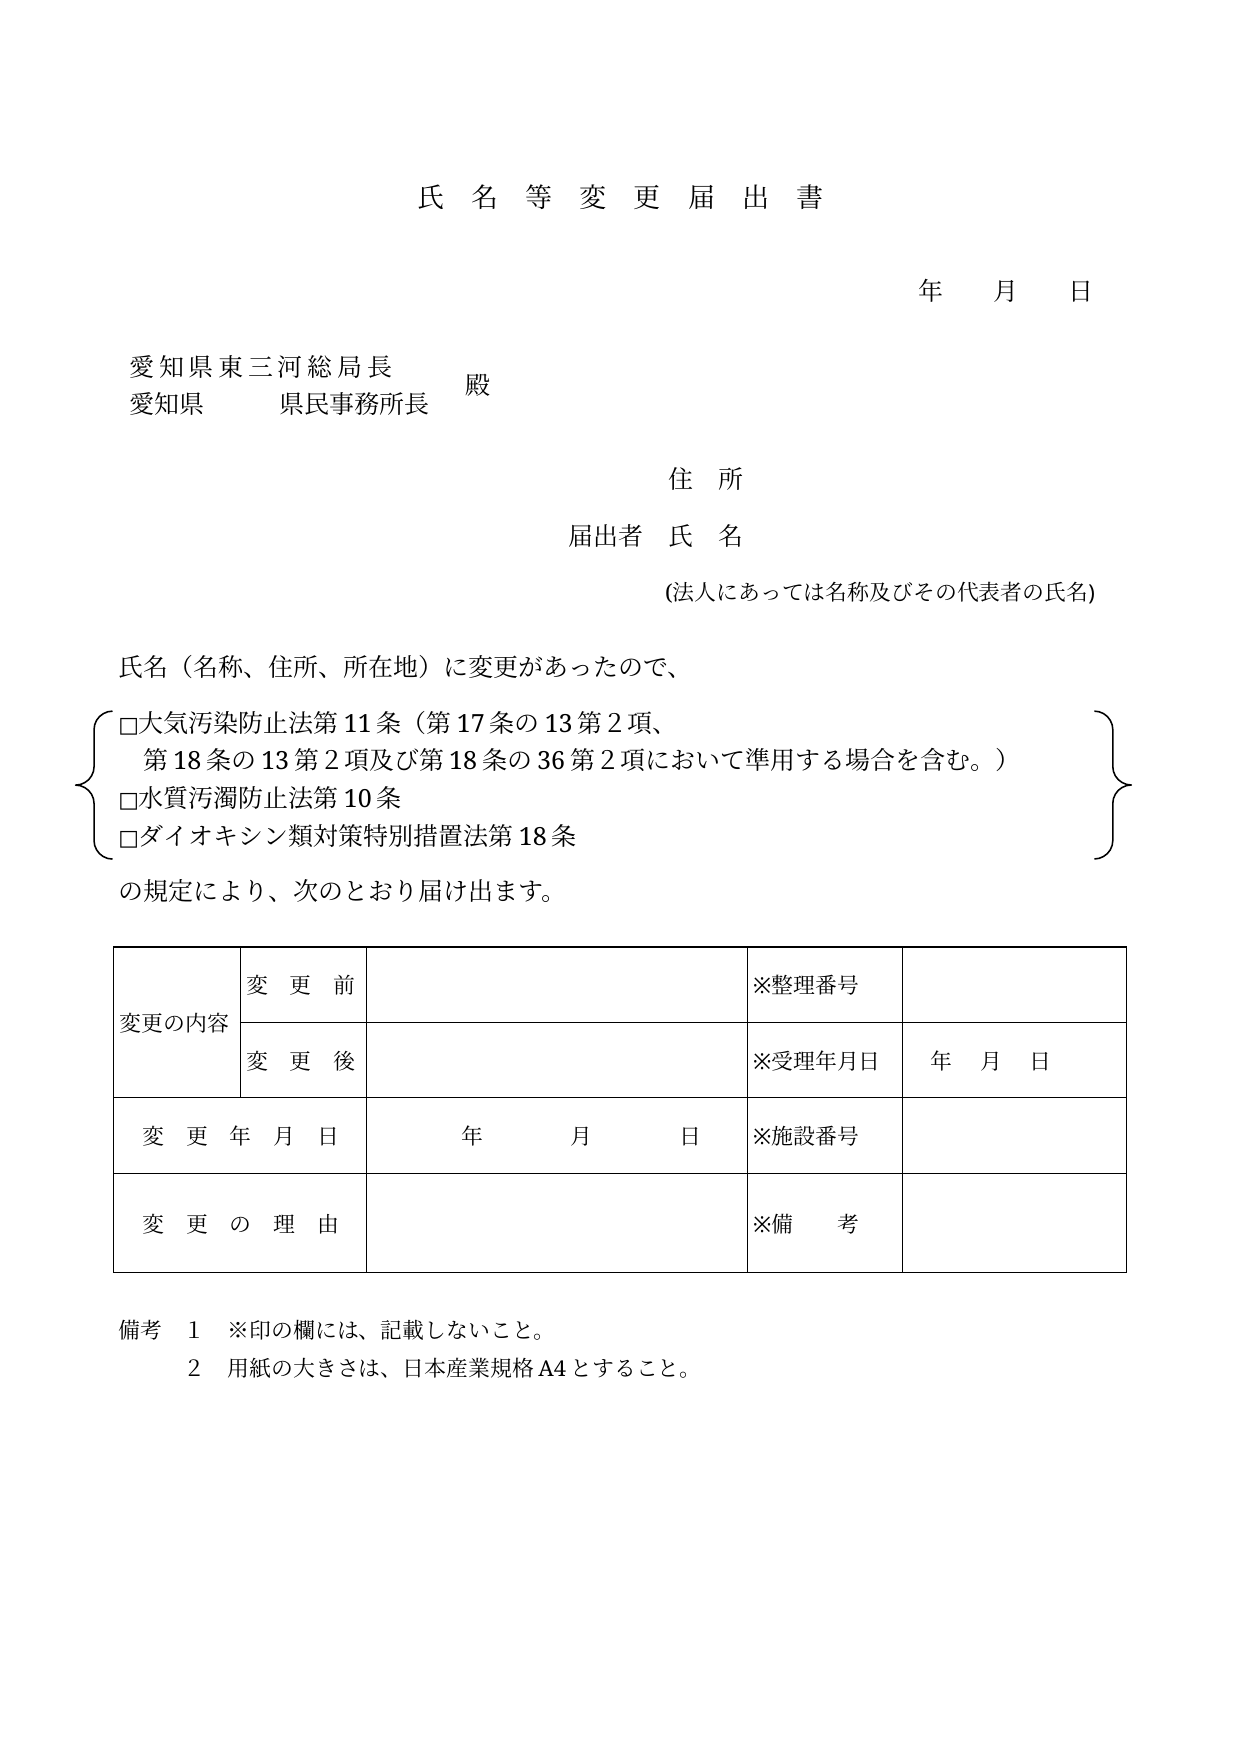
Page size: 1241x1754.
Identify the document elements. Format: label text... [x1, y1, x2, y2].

table_cell 愛知県 県民事務所長 [118, 384, 454, 422]
table_cell [903, 1098, 1126, 1173]
text 届出者 氏 名 [118, 516, 1122, 553]
text 年 月 日 [118, 271, 1122, 309]
table_header [903, 948, 1126, 1022]
text 備考 １ ※印の欄には、記載しないこと。 [118, 1310, 1122, 1348]
table_cell 変 更 年 月 日 [114, 1098, 366, 1173]
table_header 愛知県東三河総局長 [118, 346, 454, 384]
table_cell 年 月 日 [367, 1098, 747, 1173]
table_cell [367, 1174, 747, 1272]
text ２ 用紙の大きさは、日本産業規格A4とすること。 [118, 1348, 1122, 1386]
table_cell ※施設番号 [748, 1098, 902, 1173]
text 氏 名 等 変 更 届 出 書 [118, 158, 1122, 234]
text 第18条の13第２項及び第18条の36第２項において準用する場合を含む。） [118, 740, 1115, 778]
table_header ※整理番号 [748, 948, 902, 1022]
table_header [367, 948, 747, 1022]
text の規定により、次のとおり届け出ます。 [118, 871, 1122, 909]
text □水質汚濁防止法第10条 [118, 778, 1122, 816]
text □ダイオキシン類対策特別措置法第18条 [118, 816, 1112, 853]
table_header 変 更 前 [241, 948, 366, 1022]
text □大気汚染防止法第11条（第17条の13第２項、 [118, 703, 1122, 740]
table_cell [367, 1023, 747, 1097]
table_cell 年 月 日 [903, 1023, 1126, 1097]
table_header 殿 [454, 346, 502, 422]
table_cell 変 更 の 理 由 [114, 1174, 366, 1272]
table_cell [903, 1174, 1126, 1272]
text 住 所 [118, 459, 1122, 497]
table_cell ※備 考 [748, 1174, 902, 1272]
text 氏名（名称、住所、所在地）に変更があったので、 [118, 647, 1122, 685]
table_cell 変 更 後 [241, 1023, 366, 1097]
table_header 変更の内容 [114, 948, 240, 1097]
table_cell ※受理年月日 [748, 1023, 902, 1097]
text (法人にあっては名称及びその代表者の氏名) [118, 572, 1122, 609]
